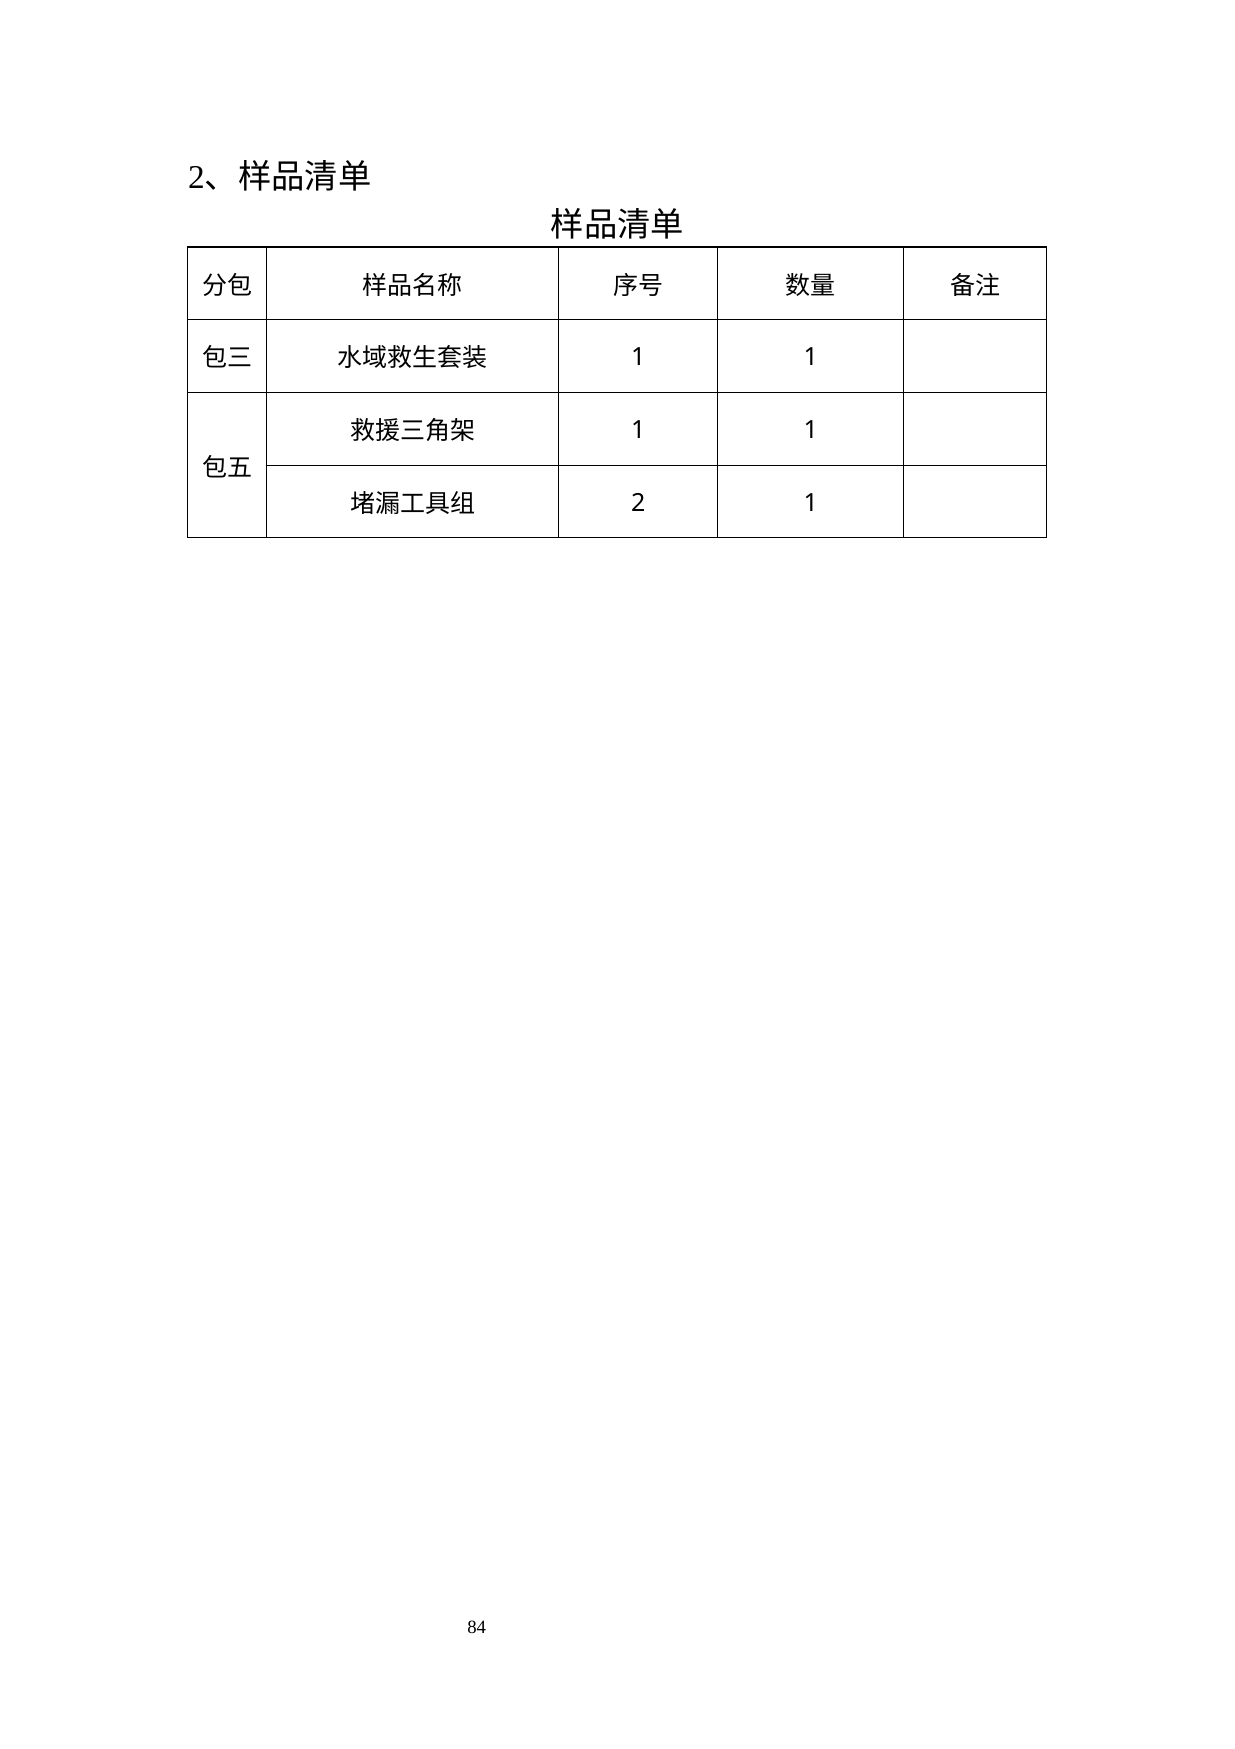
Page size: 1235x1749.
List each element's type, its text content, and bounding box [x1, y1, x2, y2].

table_cell [904, 466, 1046, 537]
table_cell 1 [718, 466, 903, 537]
text 2、样品清单 [188, 150, 1046, 198]
table_header 备注 [904, 248, 1046, 319]
table_cell 包五 [188, 393, 266, 537]
table_header 序号 [559, 248, 717, 319]
table_cell [904, 393, 1046, 464]
table_header 样品名称 [267, 248, 558, 319]
table_cell 1 [559, 393, 717, 464]
table_cell 水域救生套装 [267, 320, 558, 392]
table_cell 1 [718, 320, 903, 392]
table_header 分包 [188, 248, 266, 319]
table_cell 2 [559, 466, 717, 537]
table_cell 包三 [188, 320, 266, 392]
table_cell 救援三角架 [267, 393, 558, 464]
table_header 数量 [718, 248, 903, 319]
table_cell 堵漏工具组 [267, 466, 558, 537]
table_cell [904, 320, 1046, 392]
text 样品清单 [188, 198, 1046, 246]
table_cell 1 [718, 393, 903, 464]
table_cell 1 [559, 320, 717, 392]
